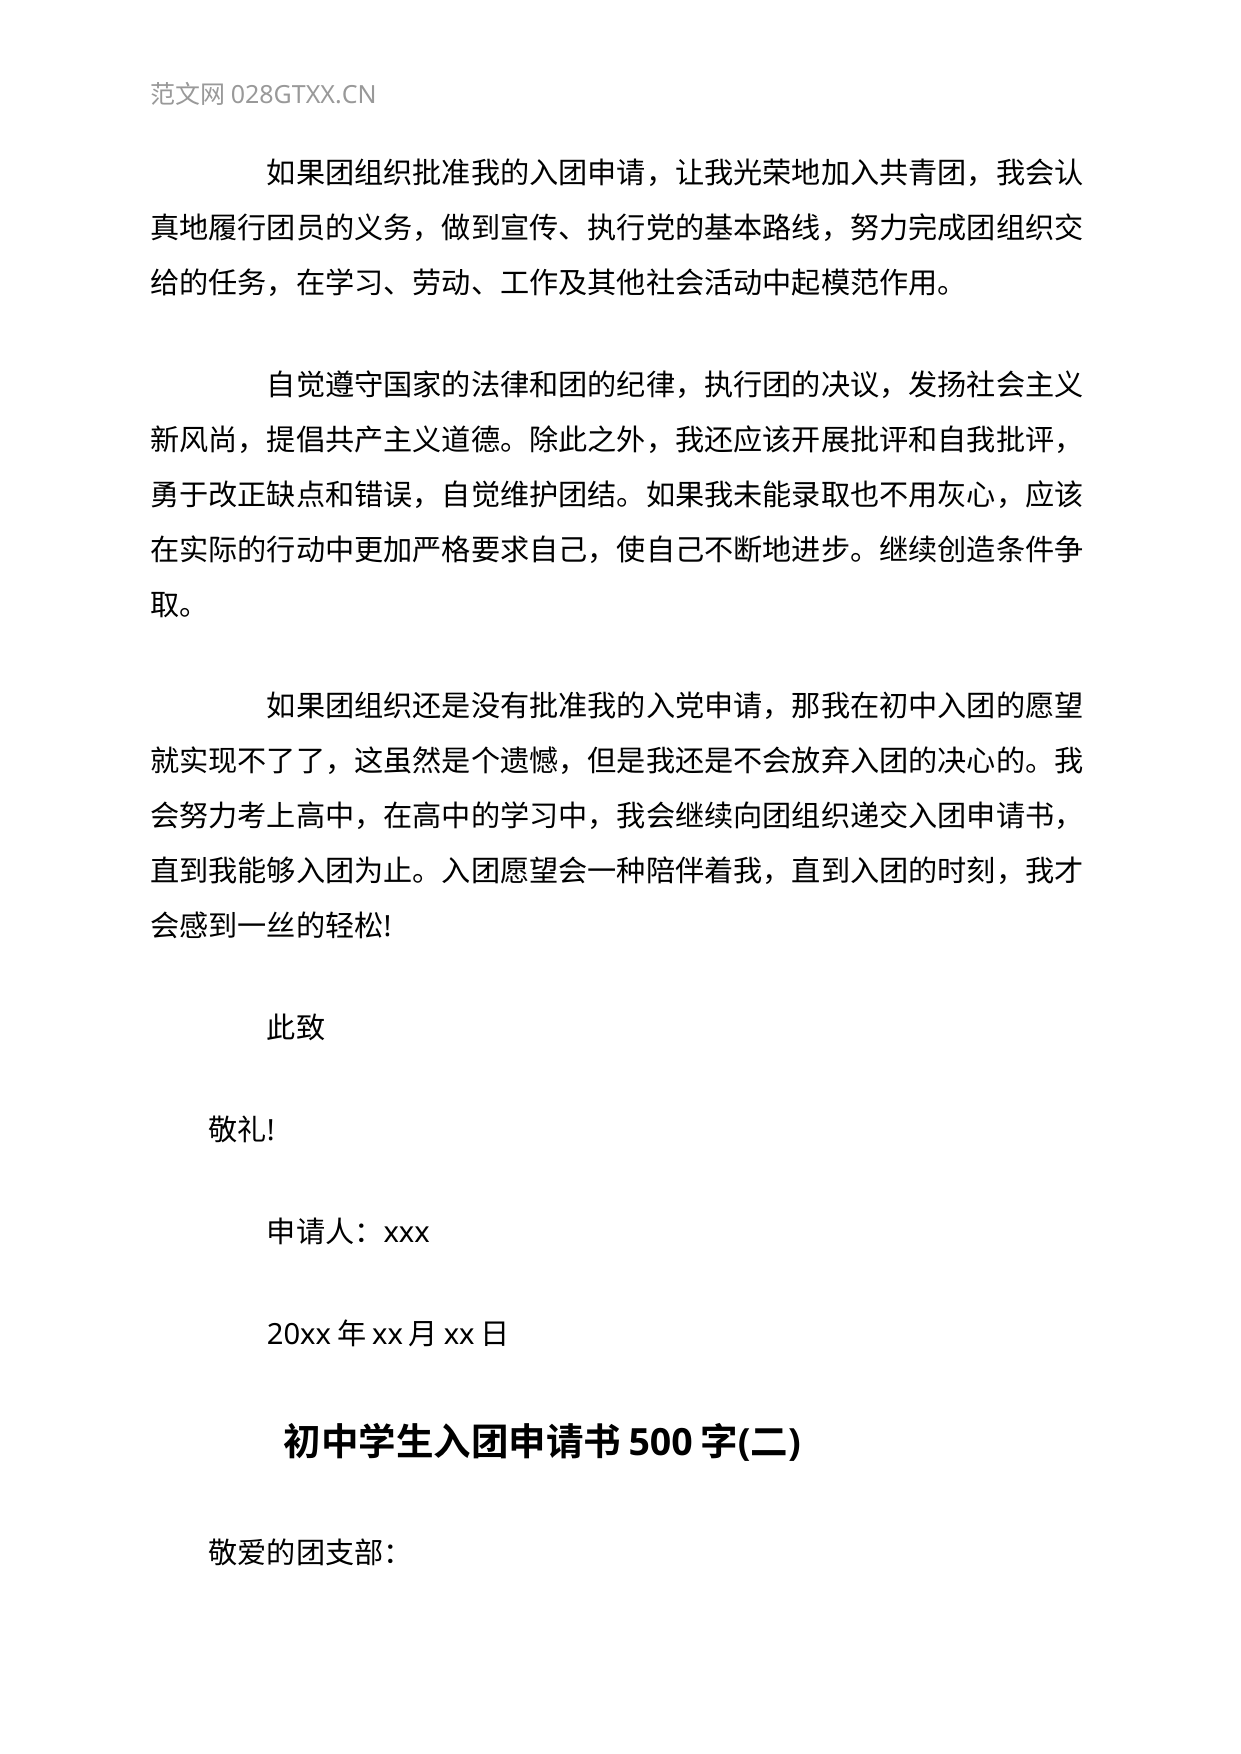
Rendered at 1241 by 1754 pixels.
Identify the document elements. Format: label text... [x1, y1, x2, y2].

text 如果团组织还是没有批准我的入党申请，那我在初中入团的愿望就实现不了了，这虽然是个遗憾，但是我还是不会放弃入团的决心的。我会努力考上高中，在高中的学习中，我会继续向团组织递交入团申请书，直到我能够入团为止。入团愿望会一种陪伴着我，直到入团的时刻，我才会感到一丝的轻松! [150, 683, 1090, 945]
text 初中学生入团申请书500字(二) [150, 1412, 1090, 1467]
text 自觉遵守国家的法律和团的纪律，执行团的决议，发扬社会主义新风尚，提倡共产主义道德。除此之外，我还应该开展批评和自我批评，勇于改正缺点和错误，自觉维护团结。如果我未能录取也不用灰心，应该在实际的行动中更加严格要求自己，使自己不断地进步。继续创造条件争取。 [150, 362, 1090, 623]
text 申请人：xxx [150, 1208, 1090, 1251]
text 此致 [150, 1004, 1090, 1047]
text 敬礼! [150, 1106, 1090, 1149]
text 20xx年xx月xx日 [150, 1310, 1090, 1353]
text 敬爱的团支部： [150, 1530, 1090, 1572]
text 如果团组织批准我的入团申请，让我光荣地加入共青团，我会认真地履行团员的义务，做到宣传、执行党的基本路线，努力完成团组织交给的任务，在学习、劳动、工作及其他社会活动中起模范作用。 [150, 150, 1090, 302]
